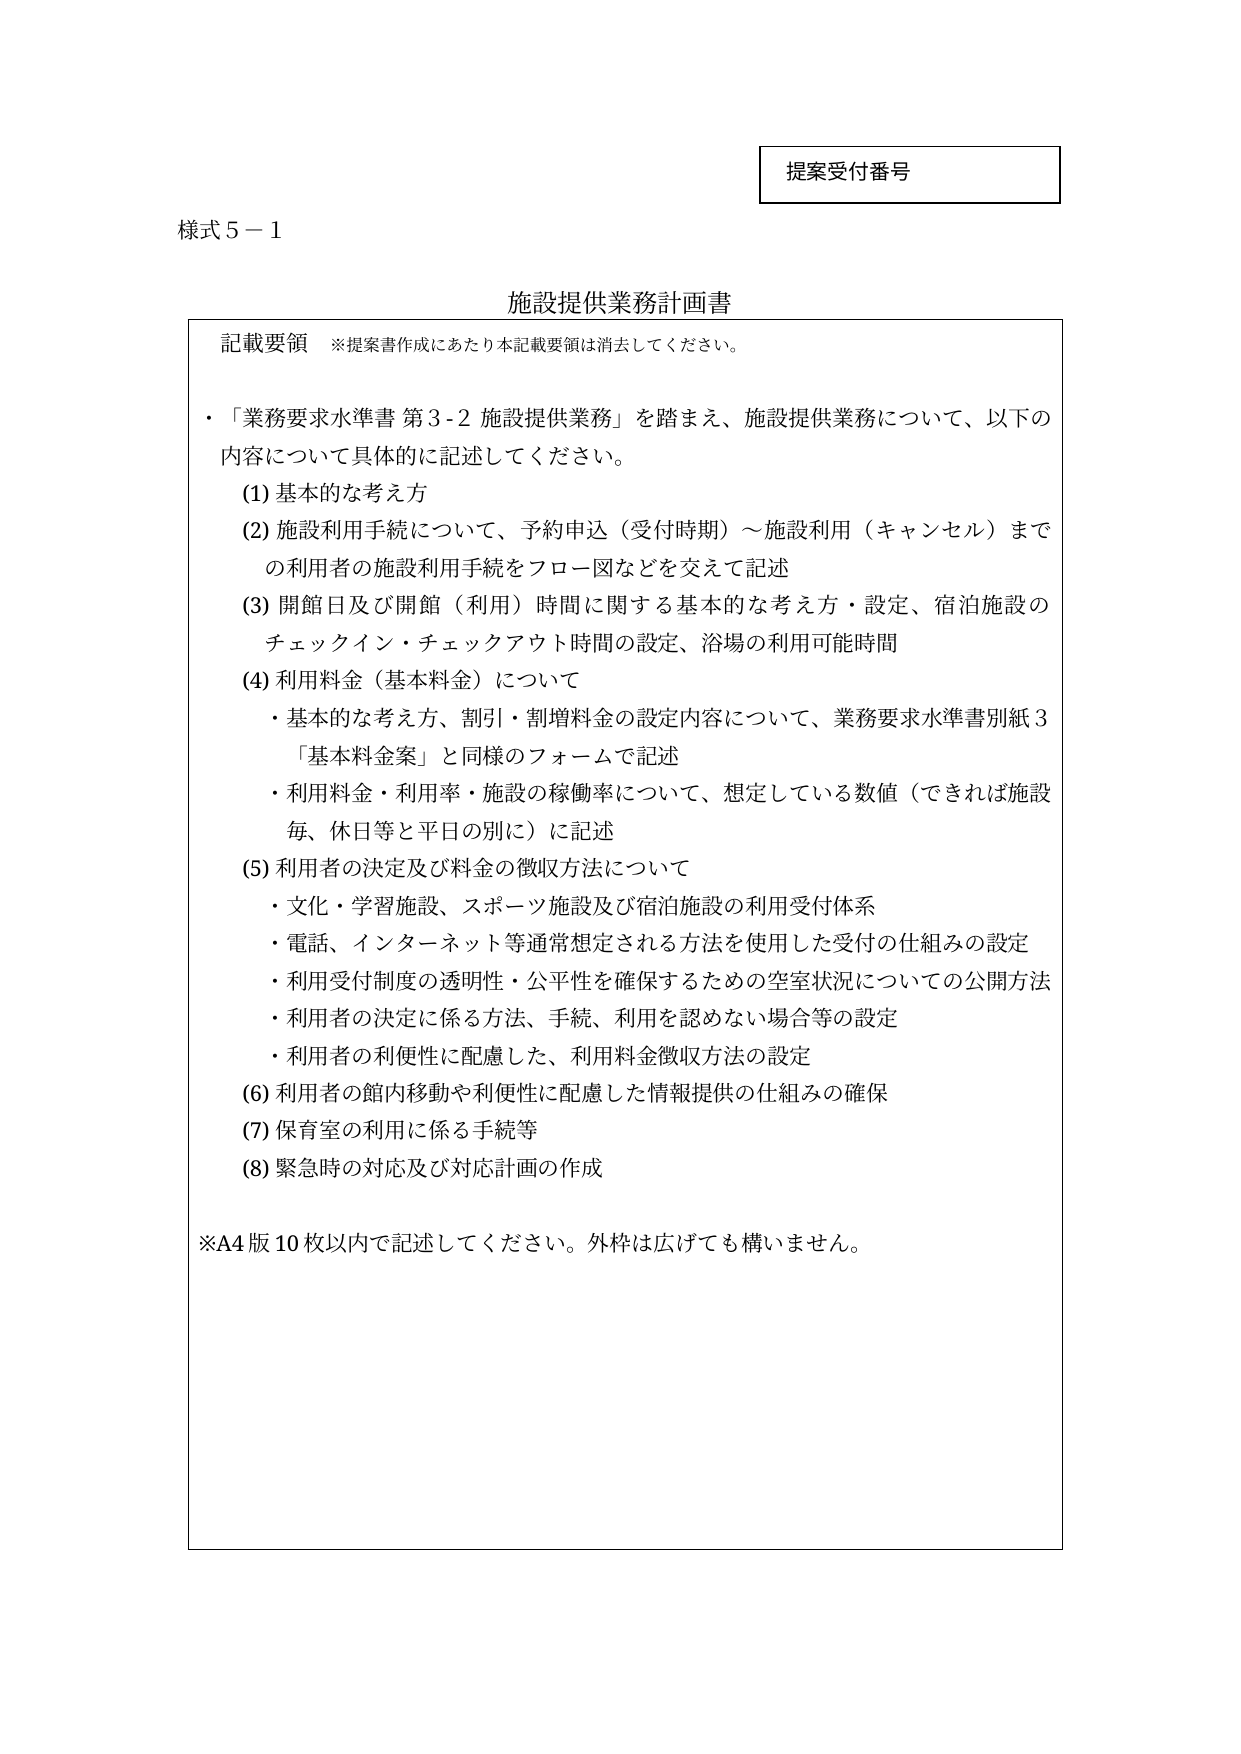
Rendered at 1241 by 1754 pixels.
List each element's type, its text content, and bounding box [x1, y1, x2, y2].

text 施設提供業務計画書 [177, 282, 1063, 319]
subtitle 様式５－１ [177, 207, 1063, 244]
table_header 記載要領 ※提案書作成にあたり本記載要領は消去してください。 ・「業務要求水準書 第３-２ 施設提供業務」を踏まえ、施設提供業務について、以下の内容について具体的に記述してください。 (1) 基本的な考え方 (2) 施設利用手続について、予約申込（受付時期）～施設利用（キャンセル）までの利用者の施設利用手続をフロー図などを交えて記述 (3) 開館日及び開館（利用）時間に関する基本的な考え方・設定、宿泊施設のチェックイン・チェックアウト時間の設定、浴場の利用可能時間 (4) 利用料金（基本料金）について ・基本的な考え方、割引・割増料金の設定内容について、業務要求水準書別紙３「基本料金案」と同様のフォームで記述 ・利用料金・利用率・施設の稼働率について、想定している数値（できれば施設毎、休日等と平日の別に）に記述 (5) 利用者の決定及び料金の徴収方法について ・文化・学習施設、スポーツ施設及び宿泊施設の利用受付体系 ・電話、インターネット等通常想定される方法を使用した受付の仕組みの設定 ・利用受付制度の透明性・公平性を確保するための空室状況についての公開方法 ・利用者の決定に係る方法、手続、利用を認めない場合等の設定 ・利用者の利便性に配慮した、利用料金徴収方法の設定 (6) 利用者の館内移動や利便性に配慮した情報提供の仕組みの確保 (7) 保育室の利用に係る手続等 (8) 緊急時の対応及び対応計画の作成 ※A4版10枚以内で記述してください。外枠は広げても構いません。 [189, 320, 1062, 1548]
